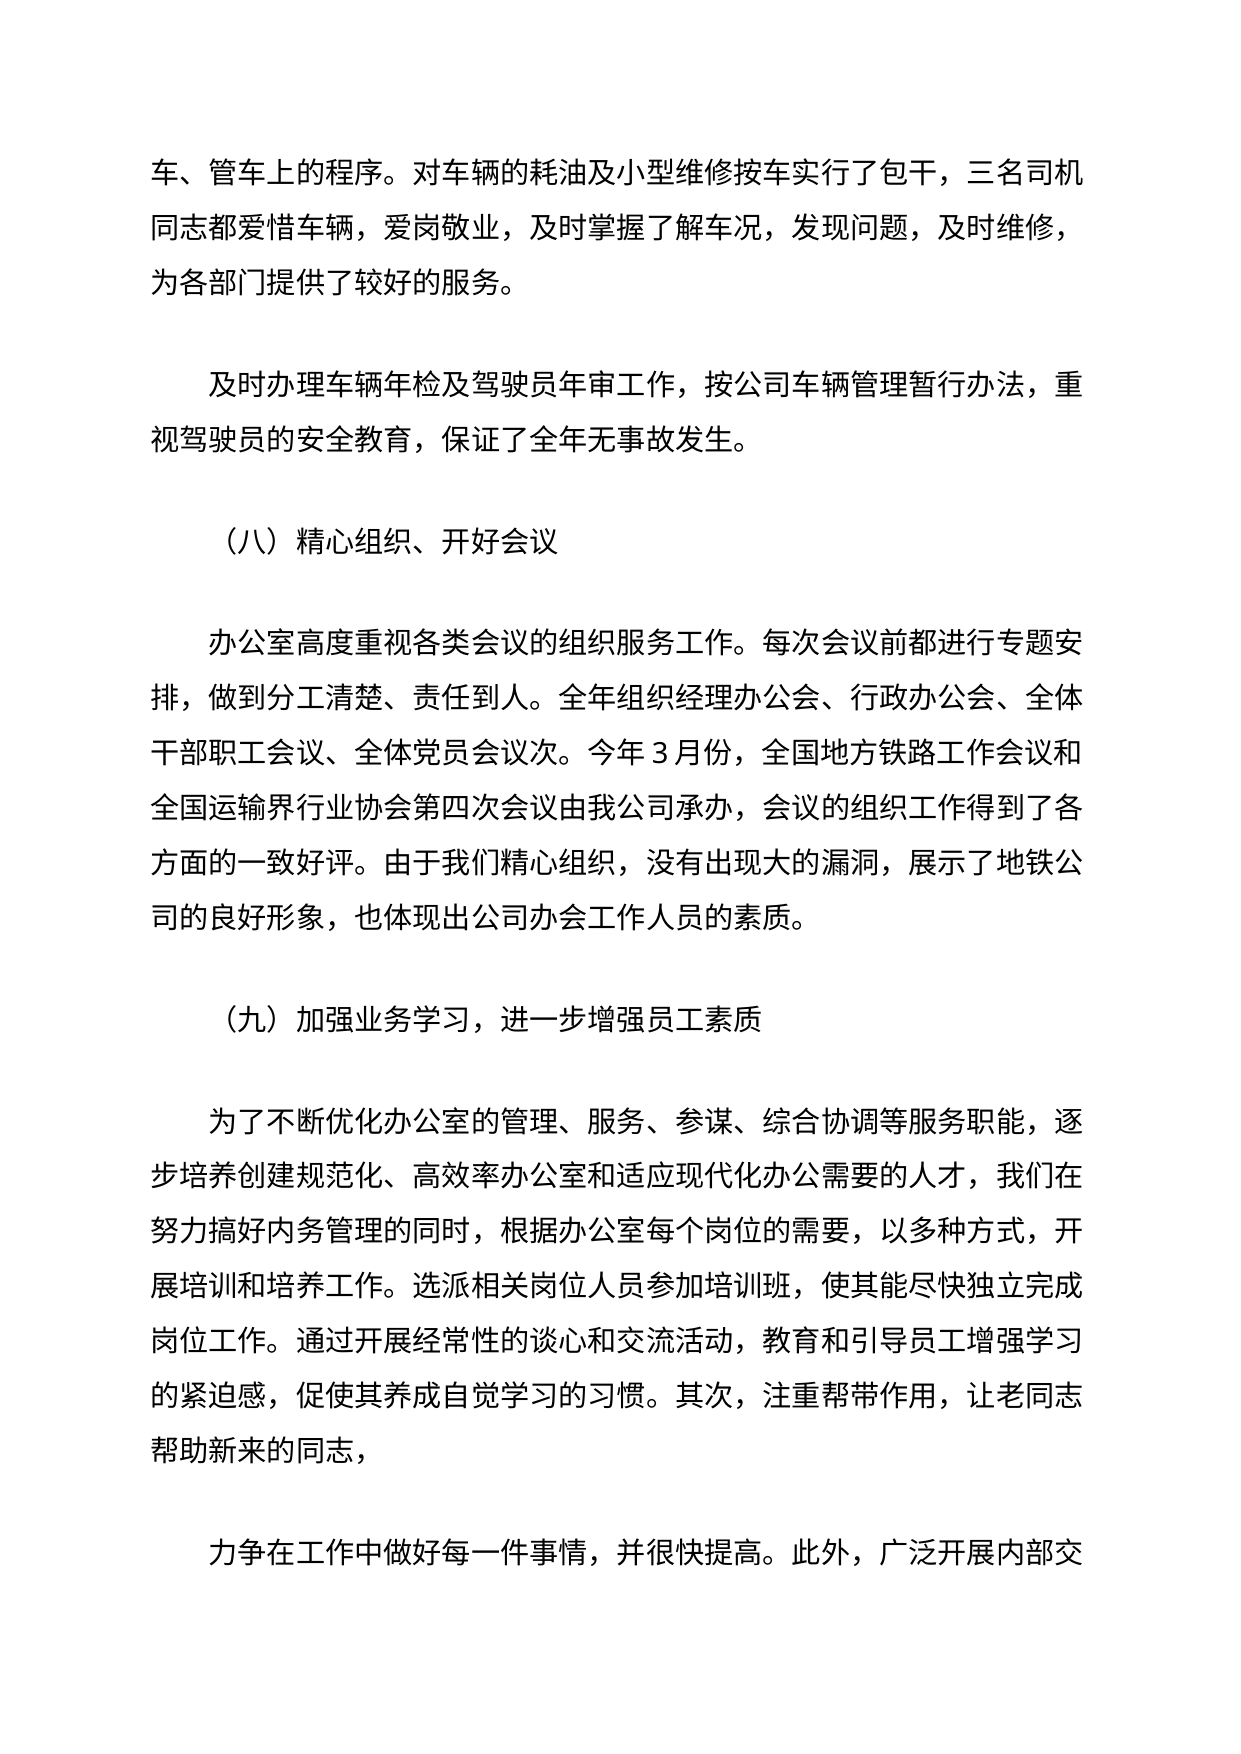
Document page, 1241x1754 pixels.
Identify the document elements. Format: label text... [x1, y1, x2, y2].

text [150, 1529, 1090, 1572]
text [150, 150, 1090, 302]
text （八）精心组织、开好会议 [150, 518, 1090, 561]
text 为了不断优化办公室的管理、服务、参谋、综合协调等服务职能，逐步培养创建规范化、高效率办公室和适应现代化办公需要的人才，我们在努力搞好内务管理的同时，根据办公室每个岗位的需要，以多种方式，开展培训和培养工作。选派相关岗位人员参加培训班，使其能尽快独立完成岗位工作。通过开展经常性的谈心和交流活动，教育和引导员工增强学习的紧迫感，促使其养成自觉学习的习惯。其次，注重帮带作用，让老同志帮助新来的同志， [150, 1098, 1090, 1470]
text 办公室高度重视各类会议的组织服务工作。每次会议前都进行专题安排，做到分工清楚、责任到人。全年组织经理办公会、行政办公会、全体干部职工会议、全体党员会议次。今年3月份，全国地方铁路工作会议和全国运输界行业协会第四次会议由我公司承办，会议的组织工作得到了各方面的一致好评。由于我们精心组织，没有出现大的漏洞，展示了地铁公司的良好形象，也体现出公司办会工作人员的素质。 [150, 620, 1090, 937]
text （九）加强业务学习，进一步增强员工素质 [150, 996, 1090, 1039]
text 及时办理车辆年检及驾驶员年审工作，按公司车辆管理暂行办法，重视驾驶员的安全教育，保证了全年无事故发生。 [150, 362, 1090, 459]
